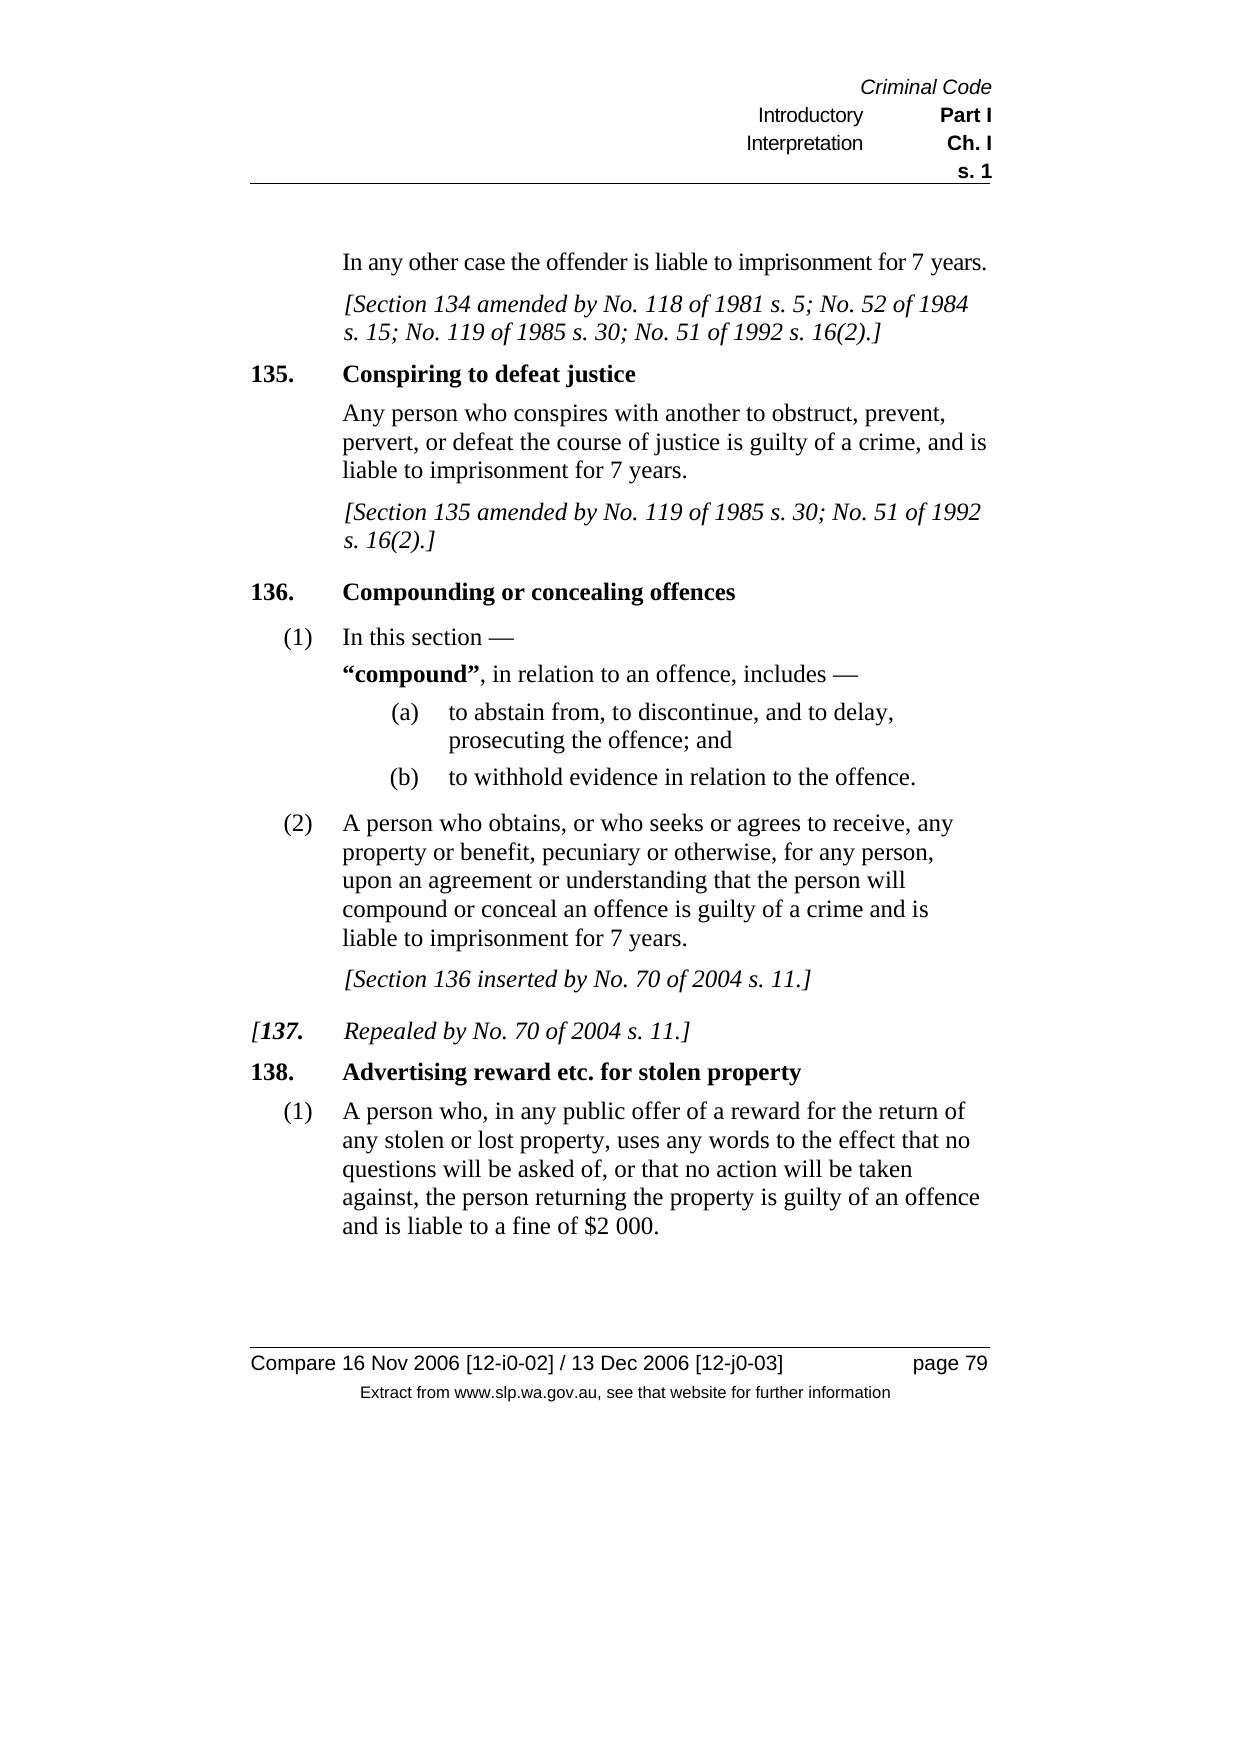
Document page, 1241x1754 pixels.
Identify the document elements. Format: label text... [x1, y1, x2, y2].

subtitle 136. Compounding or concealing offences [250, 577, 990, 606]
text (b) to withhold evidence in relation to the offence. [250, 762, 990, 791]
text [Section 134 amended by No. 118 of 1981 s. 5; No. 52 of 1984 s. 15; No. 119 of 1985 s. 30; No. 51 of 1992 s. 16(2).] [250, 289, 990, 346]
text “compound”, in relation to an offence, includes — [250, 659, 990, 688]
text (1) In this section — [250, 622, 990, 651]
text In any other case the offender is liable to imprisonment for 7 years. [250, 247, 990, 276]
text [Section 135 amended by No. 119 of 1985 s. 30; No. 51 of 1992 s. 16(2).] [250, 497, 990, 554]
text [137. Repealed by No. 70 of 2004 s. 11.] [250, 1016, 990, 1044]
text Any person who conspires with another to obstruct, prevent, pervert, or defeat the course of justice is guilty of a crime, and is liable to imprisonment for 7 years. [250, 398, 990, 484]
text (1) A person who, in any public offer of a reward for the return of any stolen or lost property, uses any words to the effect that no questions will be asked of, or that no action will be taken against, the person returning the property is guilty of an offence and is liable to a fine of $2 000. [250, 1096, 990, 1240]
subtitle 135. Conspiring to defeat justice [250, 359, 990, 387]
text (a) to abstain from, to discontinue, and to delay, prosecuting the offence; and [250, 697, 990, 754]
text [Section 136 inserted by No. 70 of 2004 s. 11.] [250, 964, 990, 993]
text (2) A person who obtains, or who seeks or agrees to receive, any property or benefit, pecuniary or otherwise, for any person, upon an agreement or understanding that the person will compound or conceal an offence is guilty of a crime and is liable to imprisonment for 7 years. [250, 808, 990, 952]
subtitle 138. Advertising reward etc. for stolen property [250, 1057, 990, 1086]
